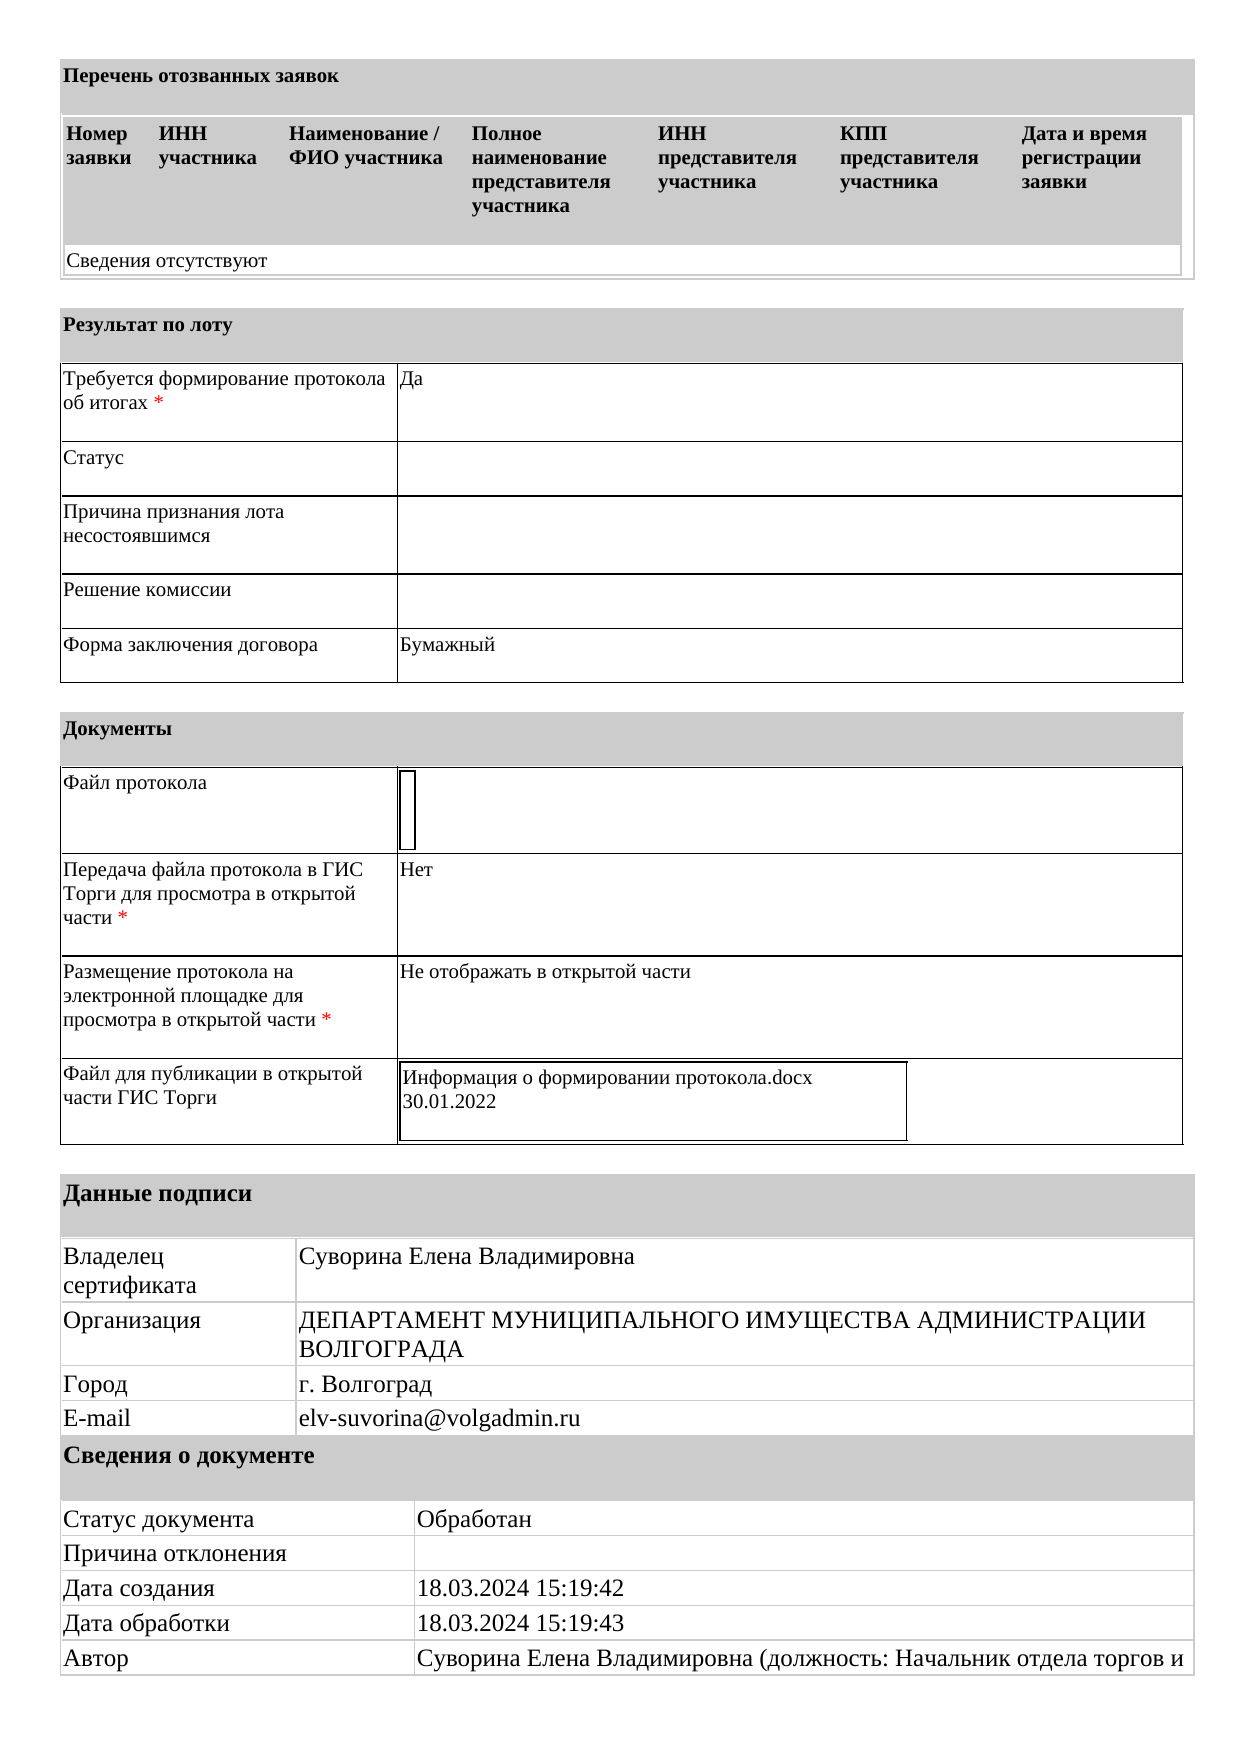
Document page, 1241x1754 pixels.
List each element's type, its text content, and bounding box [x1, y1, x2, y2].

table_cell Статус документа [61, 1501, 414, 1535]
table_cell Файл для публикации в открытой части ГИС Торги [61, 1059, 397, 1143]
table_cell Требуется формирование протокола об итогах * [61, 364, 397, 441]
table_header Результат по лоту [61, 310, 1182, 362]
table_cell Владелец сертификата [61, 1239, 295, 1301]
table_cell Нет [398, 854, 1182, 955]
table_cell [398, 1059, 1182, 1143]
table_cell [61, 114, 1193, 278]
table_cell Причина признания лота несостоявшимся [61, 496, 397, 573]
table_cell E-mail [61, 1401, 295, 1434]
table_cell [398, 768, 1182, 853]
table_cell Решение комиссии [61, 574, 397, 628]
table_header Документы [61, 714, 1182, 766]
table_cell Да [398, 364, 1182, 441]
table_cell [398, 575, 1182, 628]
table_cell г. Волгоград [297, 1366, 1193, 1400]
table_cell Не отображать в открытой части [398, 957, 1182, 1057]
table_cell ДЕПАРТАМЕНТ МУНИЦИПАЛЬНОГО ИМУЩЕСТВА АДМИНИСТРАЦИИ ВОЛГОГРАДА [297, 1303, 1193, 1365]
table_cell Город [61, 1366, 295, 1400]
table_cell Дата создания [61, 1571, 414, 1604]
table_cell Статус [61, 442, 397, 495]
table_header Перечень отозванных заявок [61, 61, 1193, 113]
table_cell Бумажный [398, 629, 1182, 682]
table_cell Обработан [415, 1501, 1193, 1535]
table_cell [415, 1536, 1193, 1569]
table_cell 18.03.2024 15:19:42 [415, 1571, 1193, 1604]
table_cell Передача файла протокола в ГИС Торги для просмотра в открытой части * [61, 854, 397, 955]
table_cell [415, 1641, 1193, 1674]
table_header Данные подписи [61, 1176, 1193, 1237]
table_cell [398, 442, 1182, 495]
table_cell Форма заключения договора [61, 629, 397, 682]
table_cell Размещение протокола на электронной площадке для просмотра в открытой части * [61, 956, 397, 1057]
table_cell Дата обработки [61, 1606, 414, 1639]
table_cell Автор [61, 1640, 414, 1674]
table_cell 18.03.2024 15:19:43 [415, 1606, 1193, 1639]
table_header Сведения о документе [61, 1438, 1193, 1500]
table_cell Суворина Елена Владимировна [297, 1239, 1193, 1301]
table_cell [398, 497, 1182, 573]
table_cell Организация [61, 1302, 295, 1365]
table_cell elv-suvorina@volgadmin.ru [297, 1401, 1193, 1434]
table_cell Причина отклонения [61, 1536, 414, 1569]
table_cell Файл протокола [61, 768, 397, 853]
